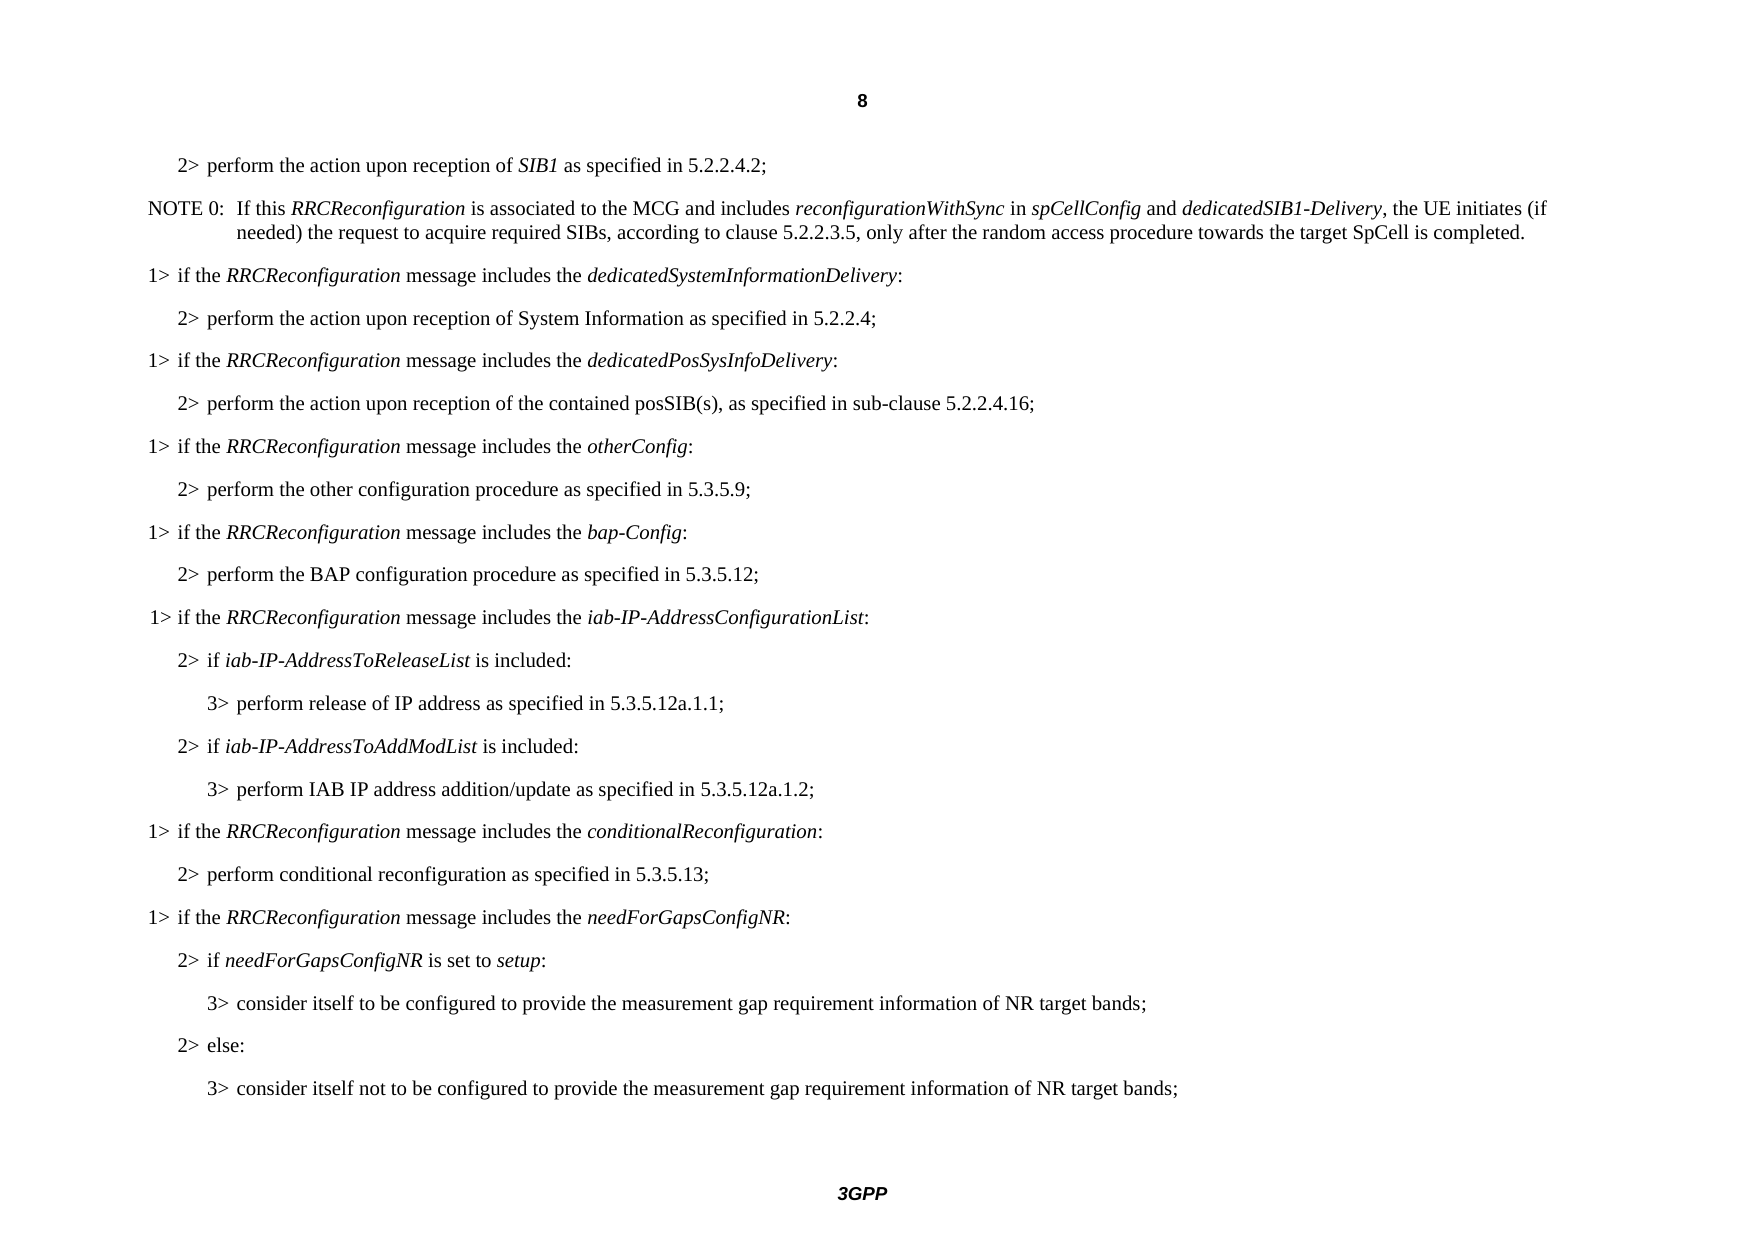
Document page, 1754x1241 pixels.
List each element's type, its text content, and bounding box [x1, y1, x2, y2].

text 2> perform the action upon reception of the contained posSIB(s), as specified in sub-clause 5.2.2.4.16; [177, 391, 1606, 415]
text 2> perform the action upon reception of SIB1 as specified in 5.2.2.4.2; [177, 153, 1606, 177]
text 1> if the RRCReconfiguration message includes the dedicatedSystemInformationDelivery: [148, 263, 1606, 287]
text 1> if the RRCReconfiguration message includes the otherConfig: [148, 434, 1606, 458]
text 2> perform the other configuration procedure as specified in 5.3.5.9; [177, 477, 1606, 501]
text 2> perform the BAP configuration procedure as specified in 5.3.5.12; [177, 562, 1606, 586]
text 2> if iab-IP-AddressToAddModList is included: [177, 734, 1606, 758]
text 3> perform IAB IP address addition/update as specified in 5.3.5.12a.1.2; [207, 776, 1606, 801]
text 3> perform release of IP address as specified in 5.3.5.12a.1.1; [207, 691, 1606, 715]
text NOTE 0: If this RRCReconfiguration is associated to the MCG and includes reconfigurationWithSync in spCellConfig and dedicatedSIB1-Delivery, the UE initiates (if needed) the request to acquire required SIBs, according to clause 5.2.2.3.5, only after the random access procedure towards the target SpCell is completed. [148, 196, 1606, 244]
text 1> if the RRCReconfiguration message includes the dedicatedPosSysInfoDelivery: [148, 348, 1606, 372]
text 2> if iab-IP-AddressToReleaseList is included: [177, 648, 1606, 672]
text 2> else: [177, 1033, 1606, 1057]
text 1> if the RRCReconfiguration message includes the conditionalReconfiguration: [148, 819, 1606, 843]
text 2> if needForGapsConfigNR is set to setup: [177, 948, 1606, 972]
text 1> if the RRCReconfiguration message includes the bap-Config: [148, 519, 1606, 544]
text 3> consider itself to be configured to provide the measurement gap requirement information of NR target bands; [207, 991, 1606, 1014]
text 2> perform conditional reconfiguration as specified in 5.3.5.13; [148, 862, 1606, 886]
text 1> if the RRCReconfiguration message includes the iab-IP-AddressConfigurationList: [118, 605, 1606, 629]
text 1> if the RRCReconfiguration message includes the needForGapsConfigNR: [148, 905, 1606, 929]
text 2> perform the action upon reception of System Information as specified in 5.2.2.4; [177, 306, 1606, 329]
text 3> consider itself not to be configured to provide the measurement gap requirement information of NR target bands; [207, 1076, 1606, 1100]
